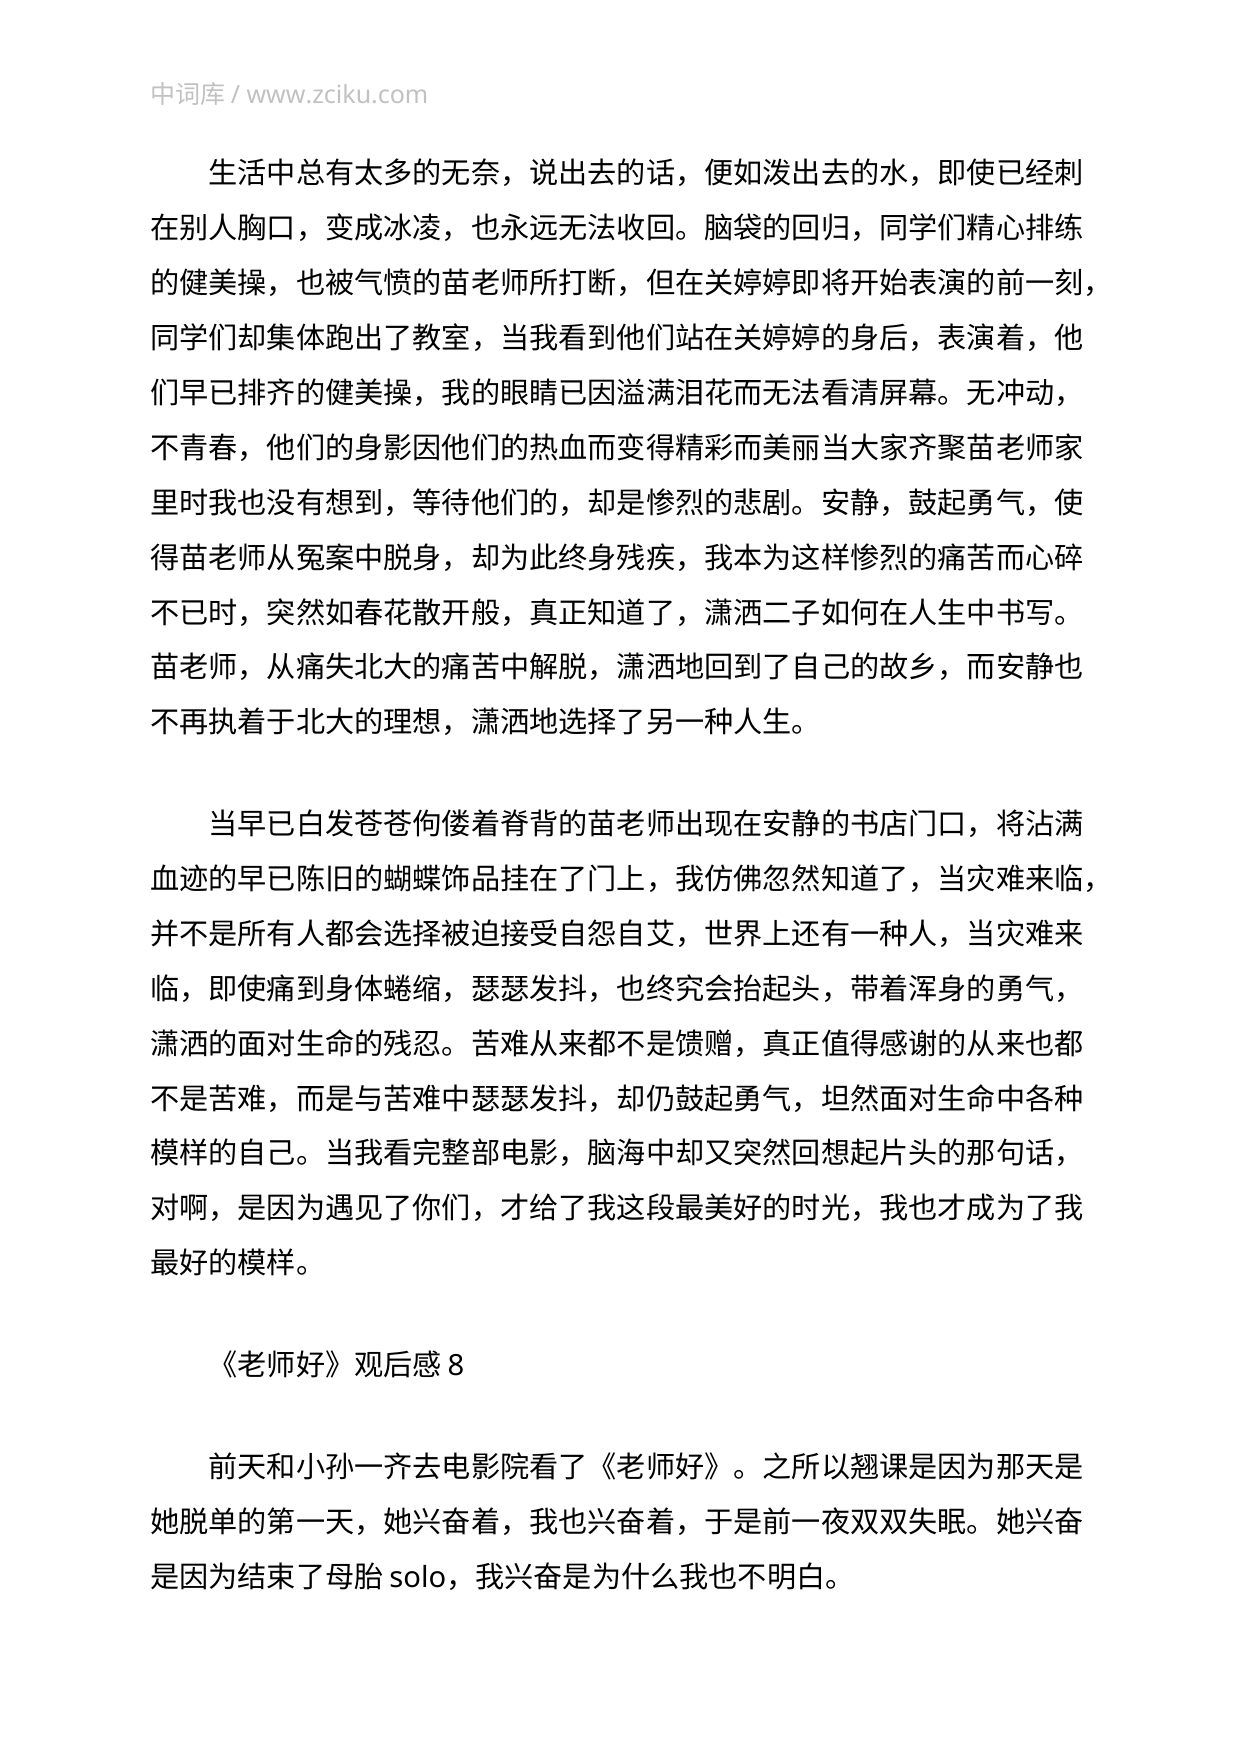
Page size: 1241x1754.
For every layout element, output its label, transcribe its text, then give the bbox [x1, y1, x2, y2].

text 生活中总有太多的无奈，说出去的话，便如泼出去的水，即使已经刺在别人胸口，变成冰凌，也永远无法收回。脑袋的回归，同学们精心排练的健美操，也被气愤的苗老师所打断，但在关婷婷即将开始表演的前一刻，同学们却集体跑出了教室，当我看到他们站在关婷婷的身后，表演着，他们早已排齐的健美操，我的眼睛已因溢满泪花而无法看清屏幕。无冲动，不青春，他们的身影因他们的热血而变得精彩而美丽当大家齐聚苗老师家里时我也没有想到，等待他们的，却是惨烈的悲剧。安静，鼓起勇气，使得苗老师从冤案中脱身，却为此终身残疾，我本为这样惨烈的痛苦而心碎不已时，突然如春花散开般，真正知道了，潇洒二子如何在人生中书写。苗老师，从痛失北大的痛苦中解脱，潇洒地回到了自己的故乡，而安静也不再执着于北大的理想，潇洒地选择了另一种人生。 [150, 150, 1090, 741]
text 当早已白发苍苍佝偻着脊背的苗老师出现在安静的书店门口，将沾满血迹的早已陈旧的蝴蝶饰品挂在了门上，我仿佛忽然知道了，当灾难来临，并不是所有人都会选择被迫接受自怨自艾，世界上还有一种人，当灾难来临，即使痛到身体蜷缩，瑟瑟发抖，也终究会抬起头，带着浑身的勇气，潇洒的面对生命的残忍。苦难从来都不是馈赠，真正值得感谢的从来也都不是苦难，而是与苦难中瑟瑟发抖，却仍鼓起勇气，坦然面对生命中各种模样的自己。当我看完整部电影，脑海中却又突然回想起片头的那句话，对啊，是因为遇见了你们，才给了我这段最美好的时光，我也才成为了我最好的模样。 [150, 801, 1090, 1282]
text 前天和小孙一齐去电影院看了《老师好》。之所以翘课是因为那天是她脱单的第一天，她兴奋着，我也兴奋着，于是前一夜双双失眠。她兴奋是因为结束了母胎solo，我兴奋是为什么我也不明白。 [150, 1444, 1090, 1596]
text 《老师好》观后感8 [150, 1342, 1090, 1384]
